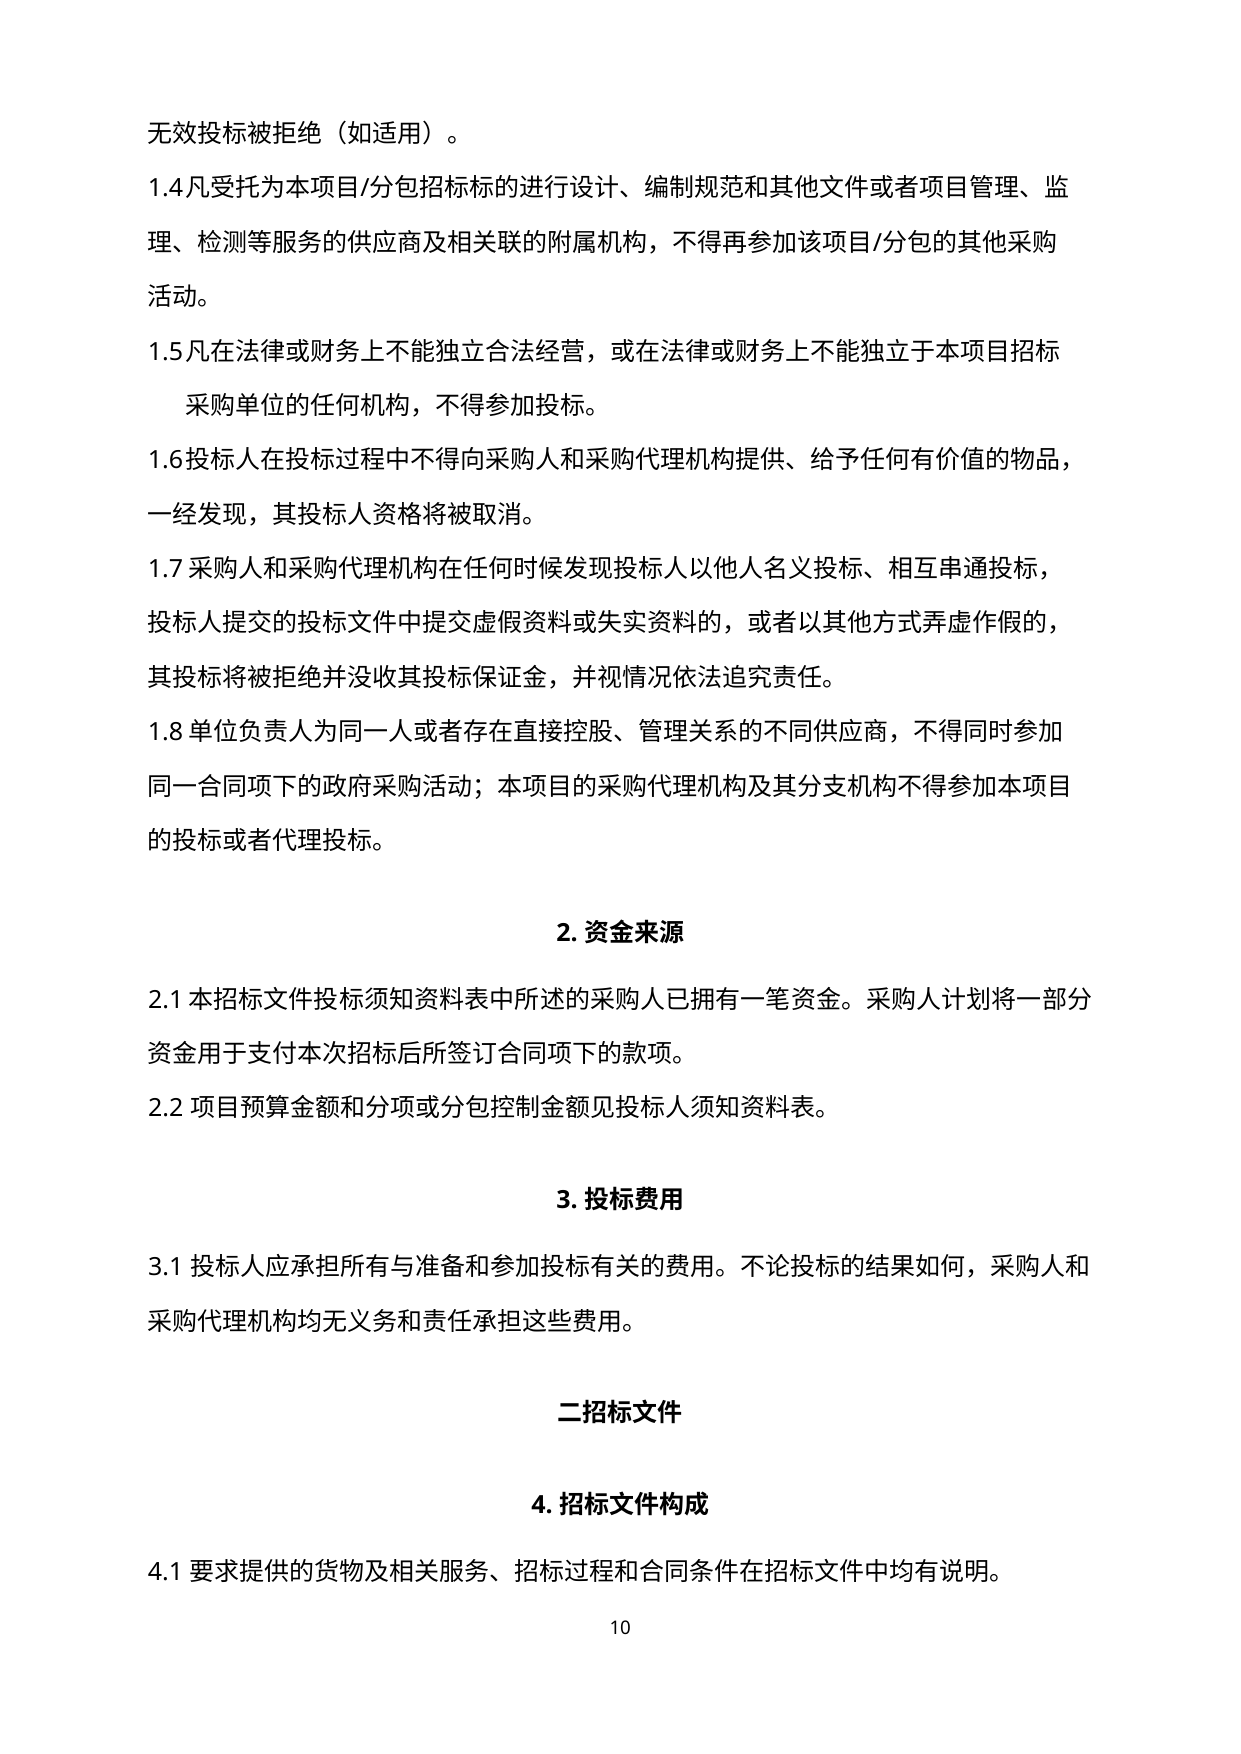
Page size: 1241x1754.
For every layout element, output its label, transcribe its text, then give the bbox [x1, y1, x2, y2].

text 2.1本招标文件投标须知资料表中所述的采购人已拥有一笔资金。采购人计划将一部分资金用于支付本次招标后所签订合同项下的款项。 [148, 979, 1092, 1070]
subtitle 二招标文件 [148, 1393, 1092, 1429]
text 1.7采购人和采购代理机构在任何时候发现投标人以他人名义投标、相互串通投标，投标人提交的投标文件中提交虚假资料或失实资料的，或者以其他方式弄虚作假的，其投标将被拒绝并没收其投标保证金，并视情况依法追究责任。 [148, 548, 1082, 693]
text 1.8单位负责人为同一人或者存在直接控股、管理关系的不同供应商，不得同时参加同一合同项下的政府采购活动；本项目的采购代理机构及其分支机构不得参加本项目的投标或者代理投标。 [148, 712, 1082, 857]
subtitle 3. 投标费用 [148, 1180, 1092, 1216]
subtitle 2. 资金来源 [148, 912, 1092, 948]
text 2.2 项目预算金额和分项或分包控制金额见投标人须知资料表。 [148, 1088, 1092, 1124]
subtitle 4. 招标文件构成 [148, 1485, 1092, 1521]
list 投标人在投标过程中不得向采购人和采购代理机构提供、给予任何有价值的物品，一经发现，其投标人资格将被取消。 [148, 440, 1082, 530]
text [148, 113, 1082, 150]
text 3.1 投标人应承担所有与准备和参加投标有关的费用。不论投标的结果如何，采购人和采购代理机构均无义务和责任承担这些费用。 [148, 1247, 1092, 1337]
list 凡在法律或财务上不能独立合法经营，或在法律或财务上不能独立于本项目招标采购单位的任何机构，不得参加投标。 [148, 331, 1082, 422]
text 4.1 要求提供的货物及相关服务、招标过程和合同条件在招标文件中均有说明。 [148, 1552, 1092, 1588]
list 凡受托为本项目/分包招标标的进行设计、编制规范和其他文件或者项目管理、监理、检测等服务的供应商及相关联的附属机构，不得再参加该项目/分包的其他采购活动。 [148, 168, 1082, 313]
